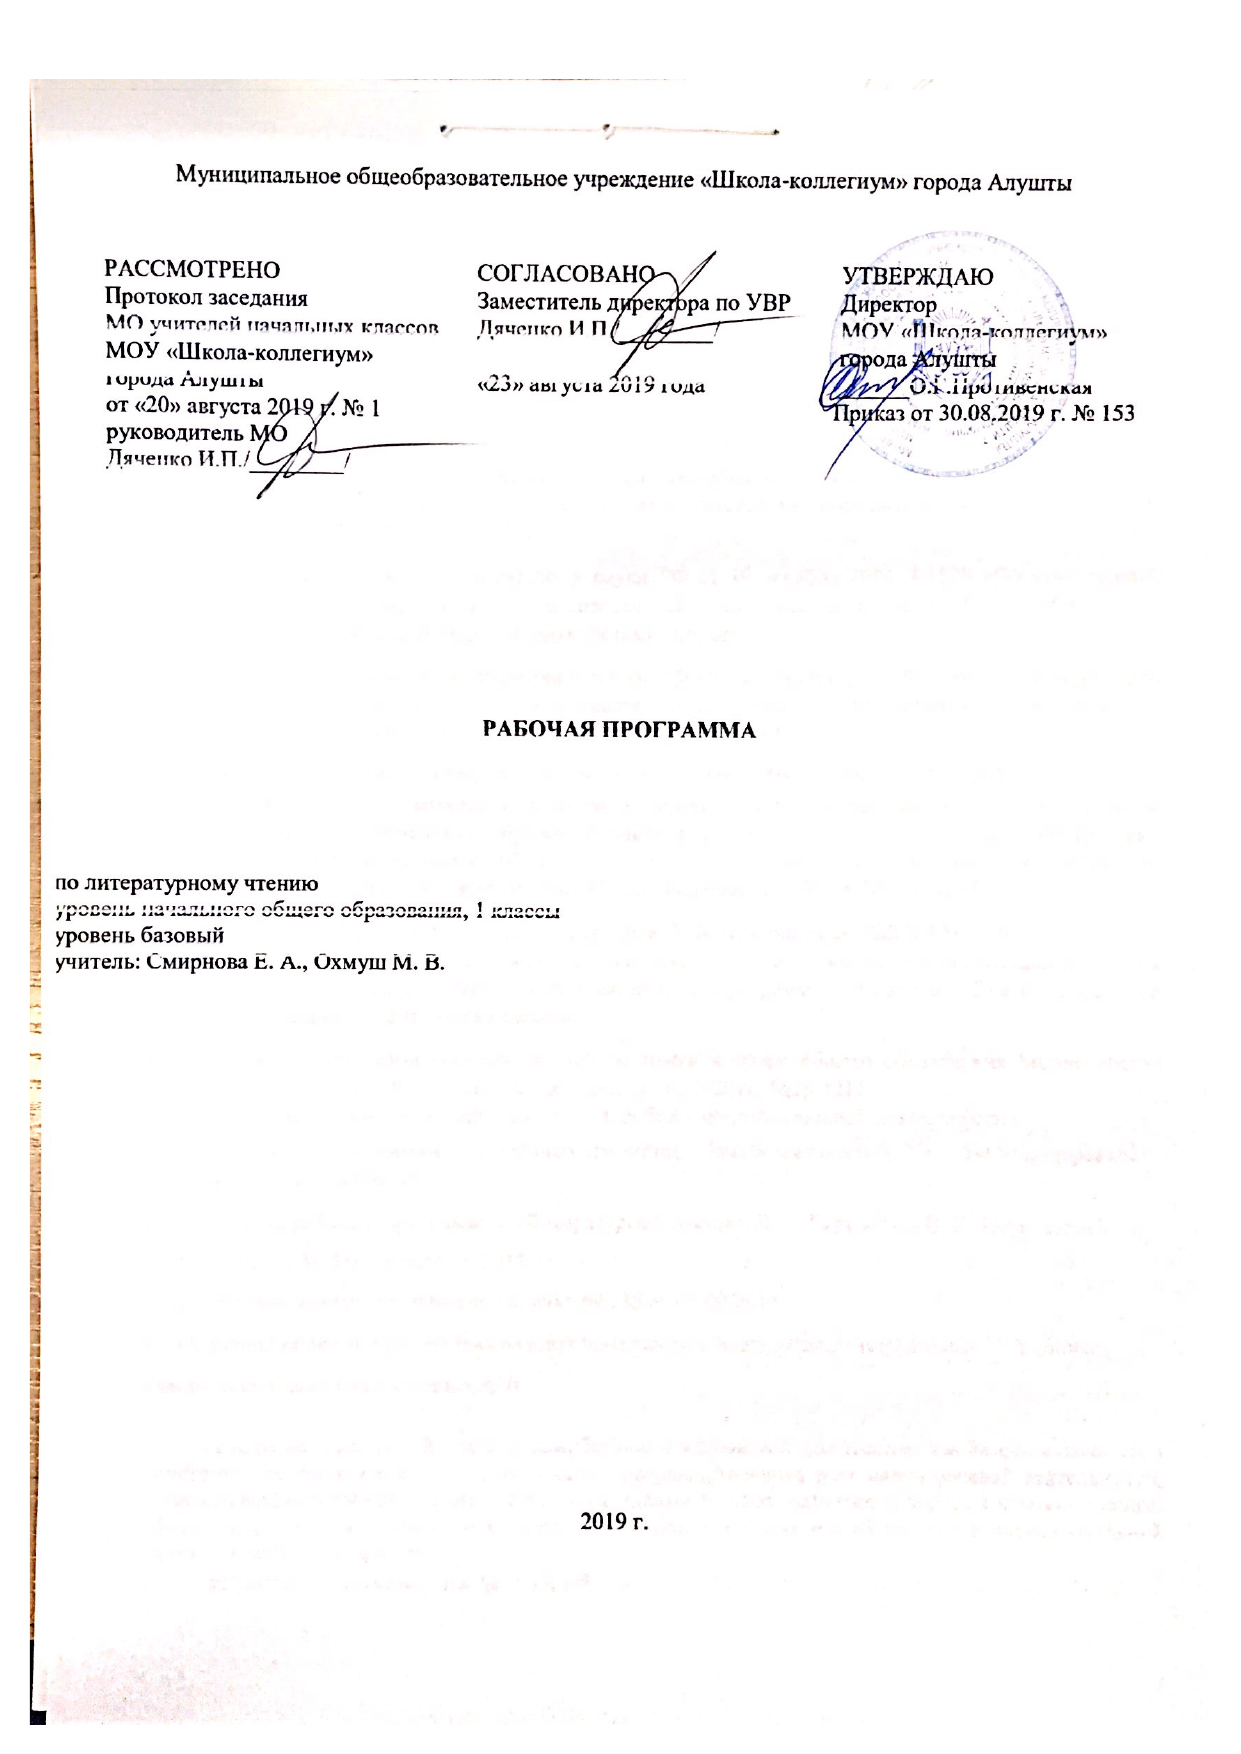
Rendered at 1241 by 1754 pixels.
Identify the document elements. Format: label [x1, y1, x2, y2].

picture [29, 79, 1209, 1725]
